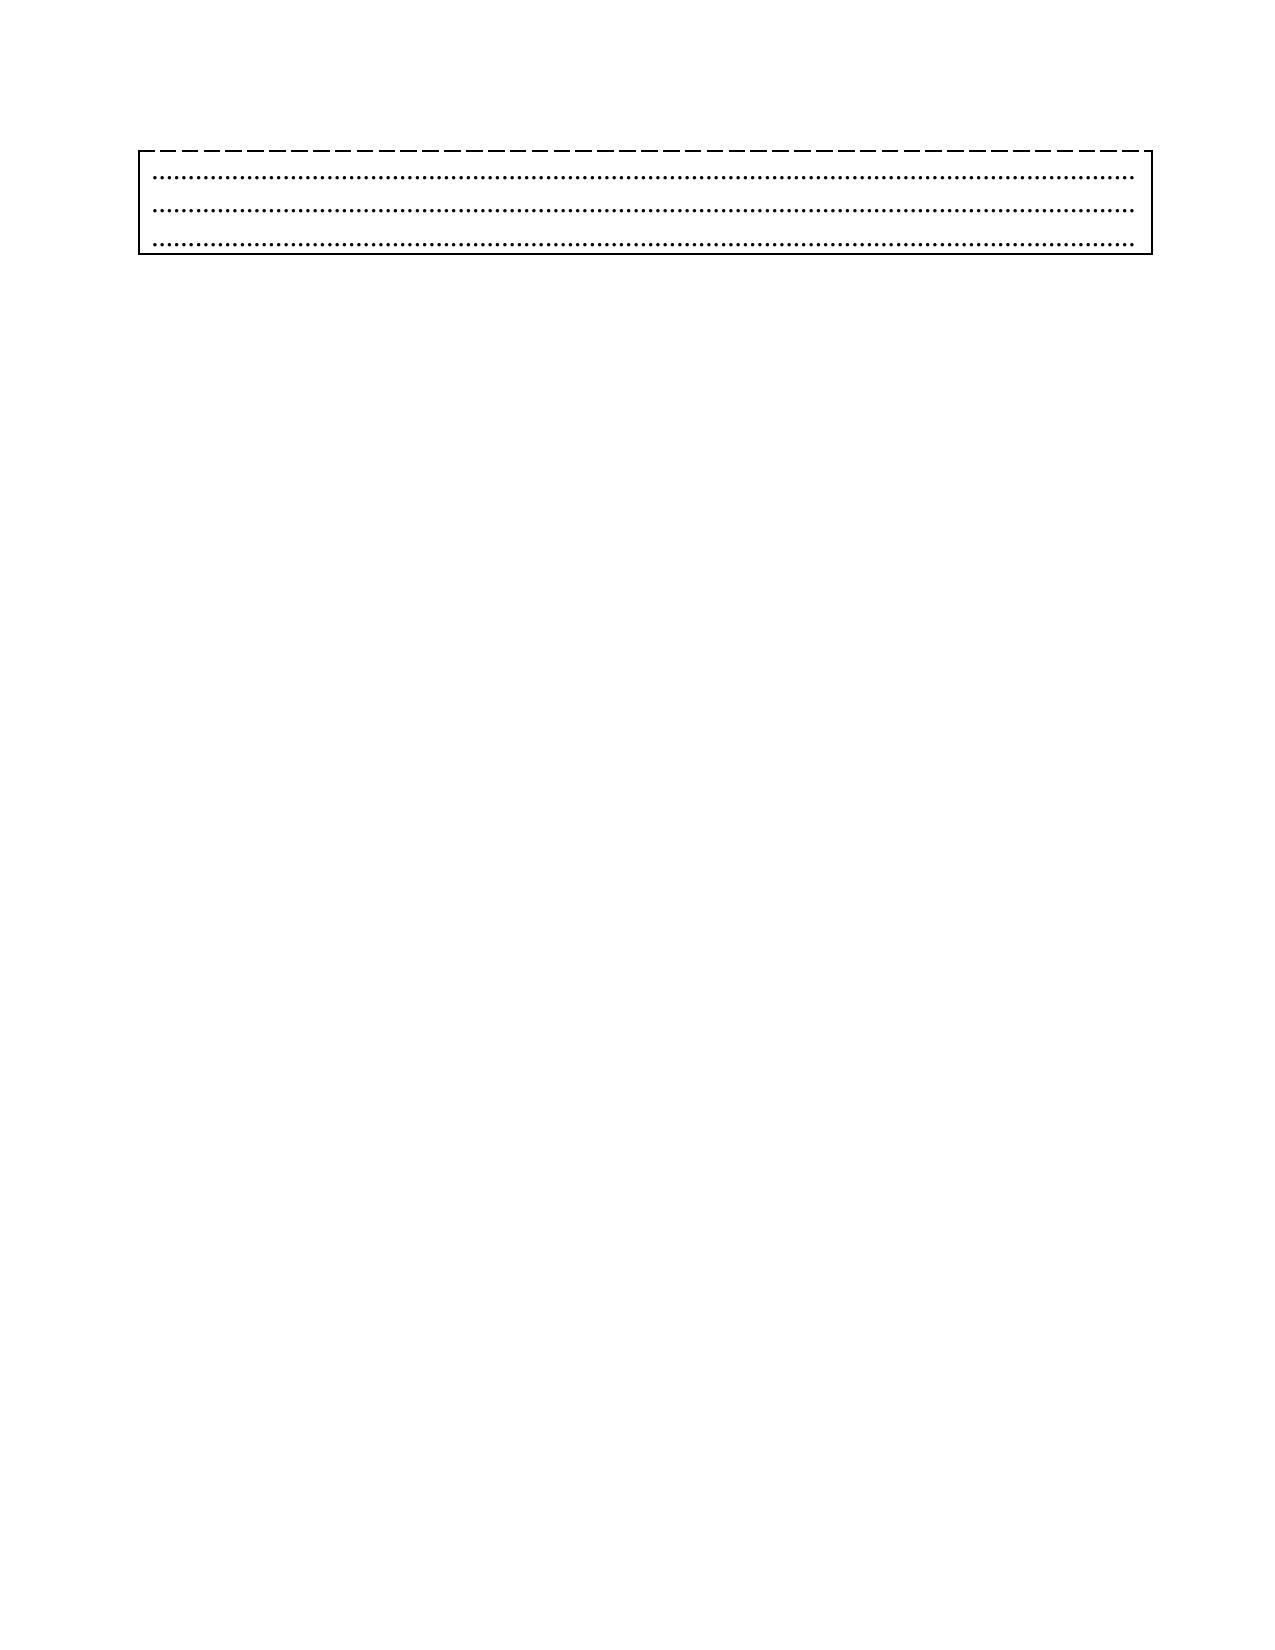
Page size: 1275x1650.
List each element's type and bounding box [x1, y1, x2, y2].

table_cell [140, 150, 1151, 253]
